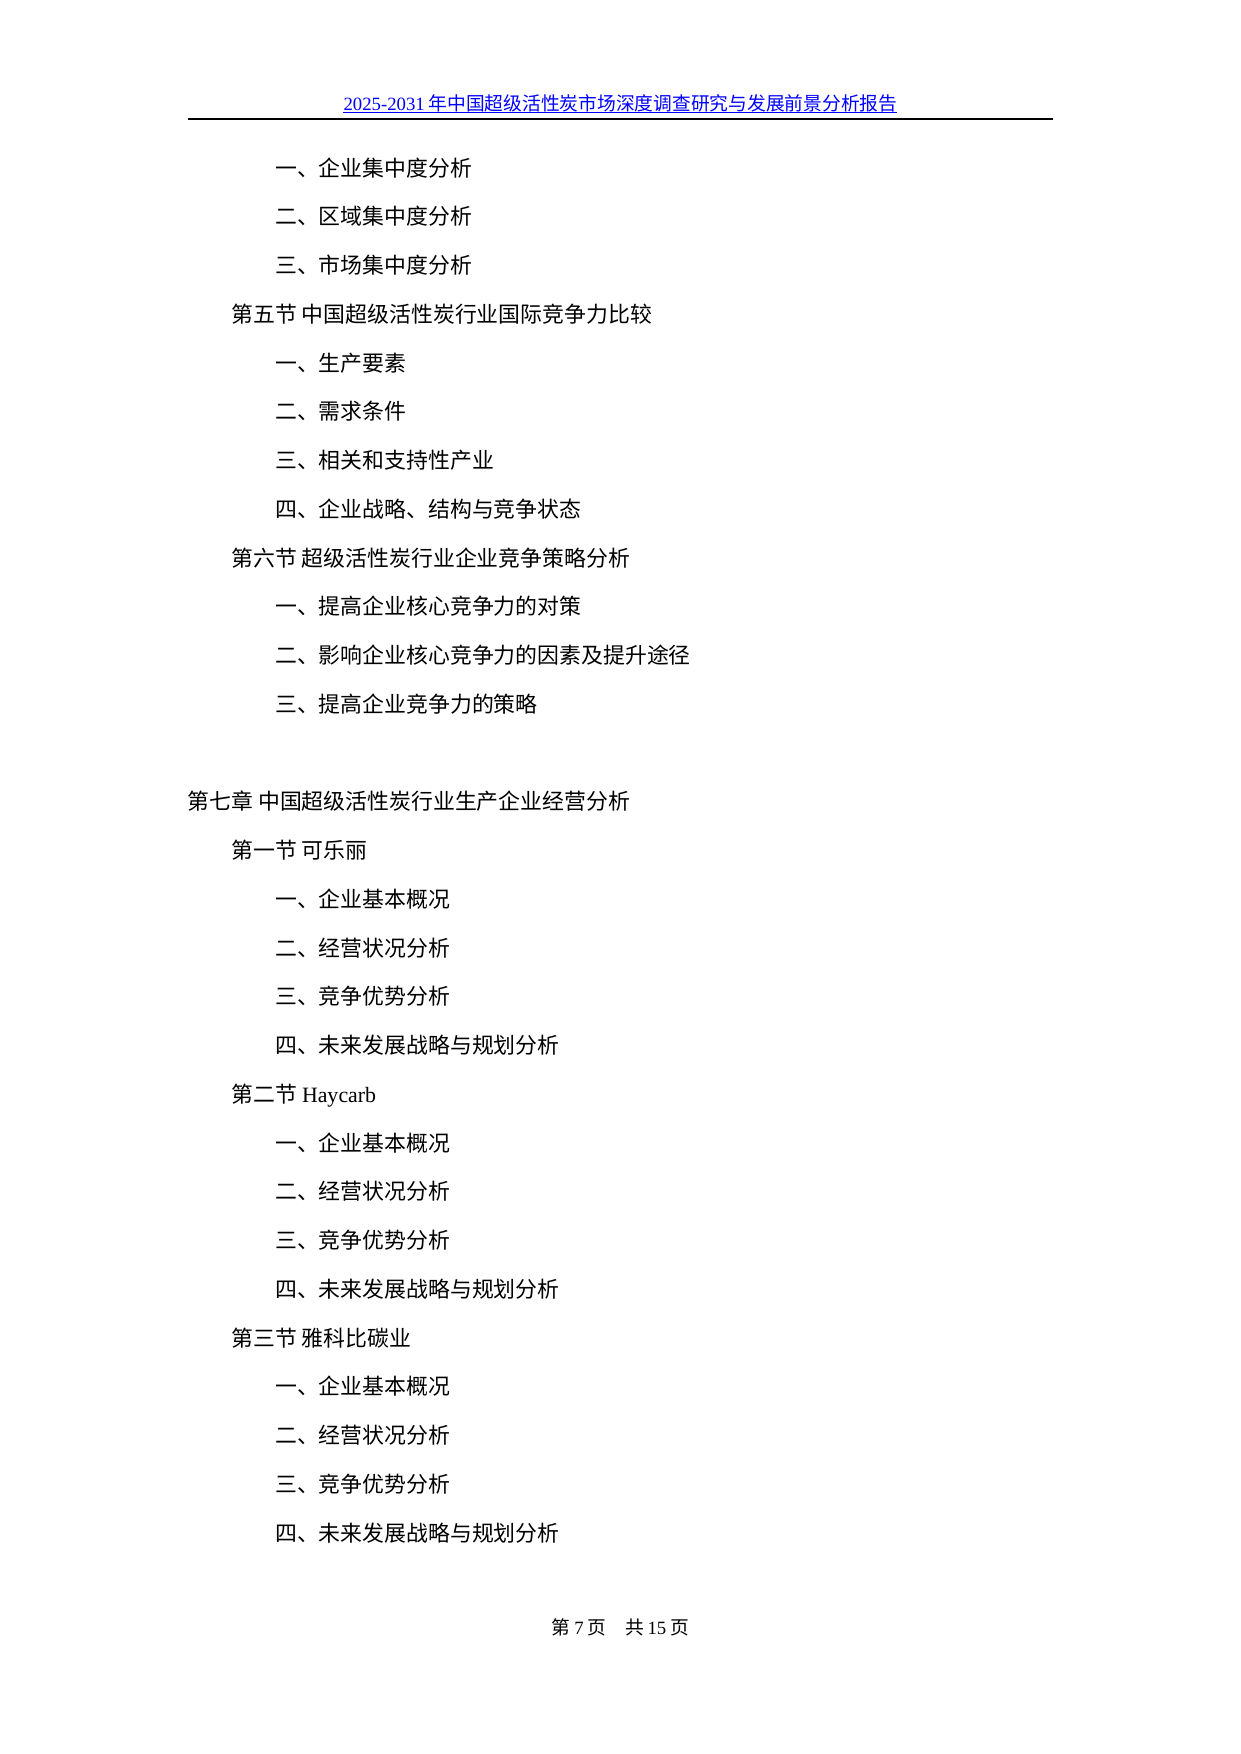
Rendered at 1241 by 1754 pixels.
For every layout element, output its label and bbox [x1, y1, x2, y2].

text [187, 150, 1053, 1548]
